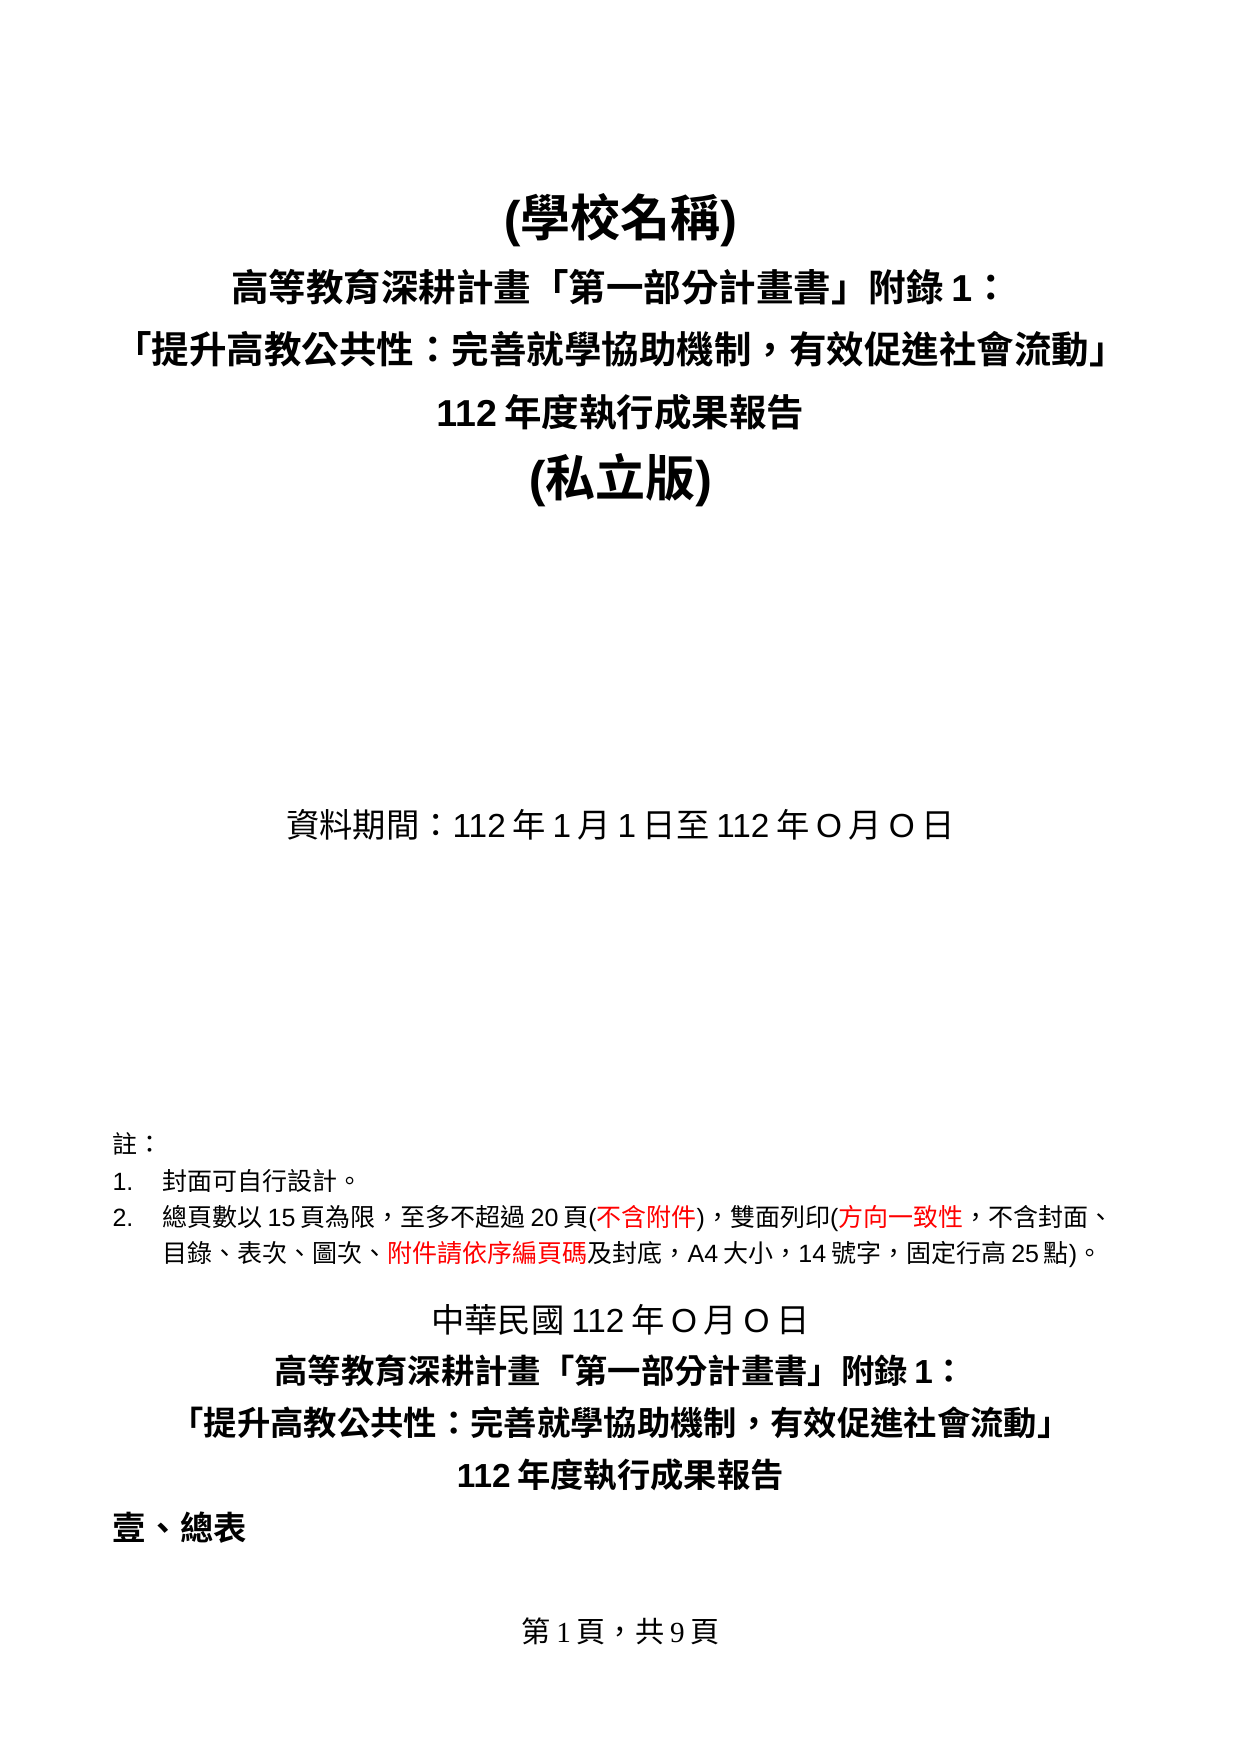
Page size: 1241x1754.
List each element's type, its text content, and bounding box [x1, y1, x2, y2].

text 資料期間：112年1月1日至112年O月O日 [112, 798, 1128, 847]
list 總頁數以15頁為限，至多不超過20頁(不含附件)，雙面列印(方向一致性，不含封面、目錄、表次、圖次、附件請依序編頁碼及封底，A4大小，14號字，固定行高25點)。 [112, 1197, 1128, 1270]
list 總表 [112, 1498, 1128, 1550]
text (私立版) [112, 439, 1128, 511]
text 「提升高教公共性：完善就學協助機制，有效促進社會流動」 [112, 314, 1128, 376]
text 高等教育深耕計畫「第一部分計畫書」附錄1： [112, 251, 1128, 314]
list 封面可自行設計。 [112, 1161, 1128, 1197]
text 112年度執行成果報告 [112, 376, 1128, 439]
text (學校名稱) [112, 179, 1128, 251]
text 高等教育深耕計畫「第一部分計畫書」附錄1： [112, 1342, 1128, 1394]
list 112年度執行成果報告 [112, 1446, 1128, 1498]
list 中華民國112年O月O日 [112, 1294, 1128, 1342]
text 註： [112, 1125, 1128, 1161]
text 「提升高教公共性：完善就學協助機制，有效促進社會流動」 [112, 1394, 1128, 1446]
